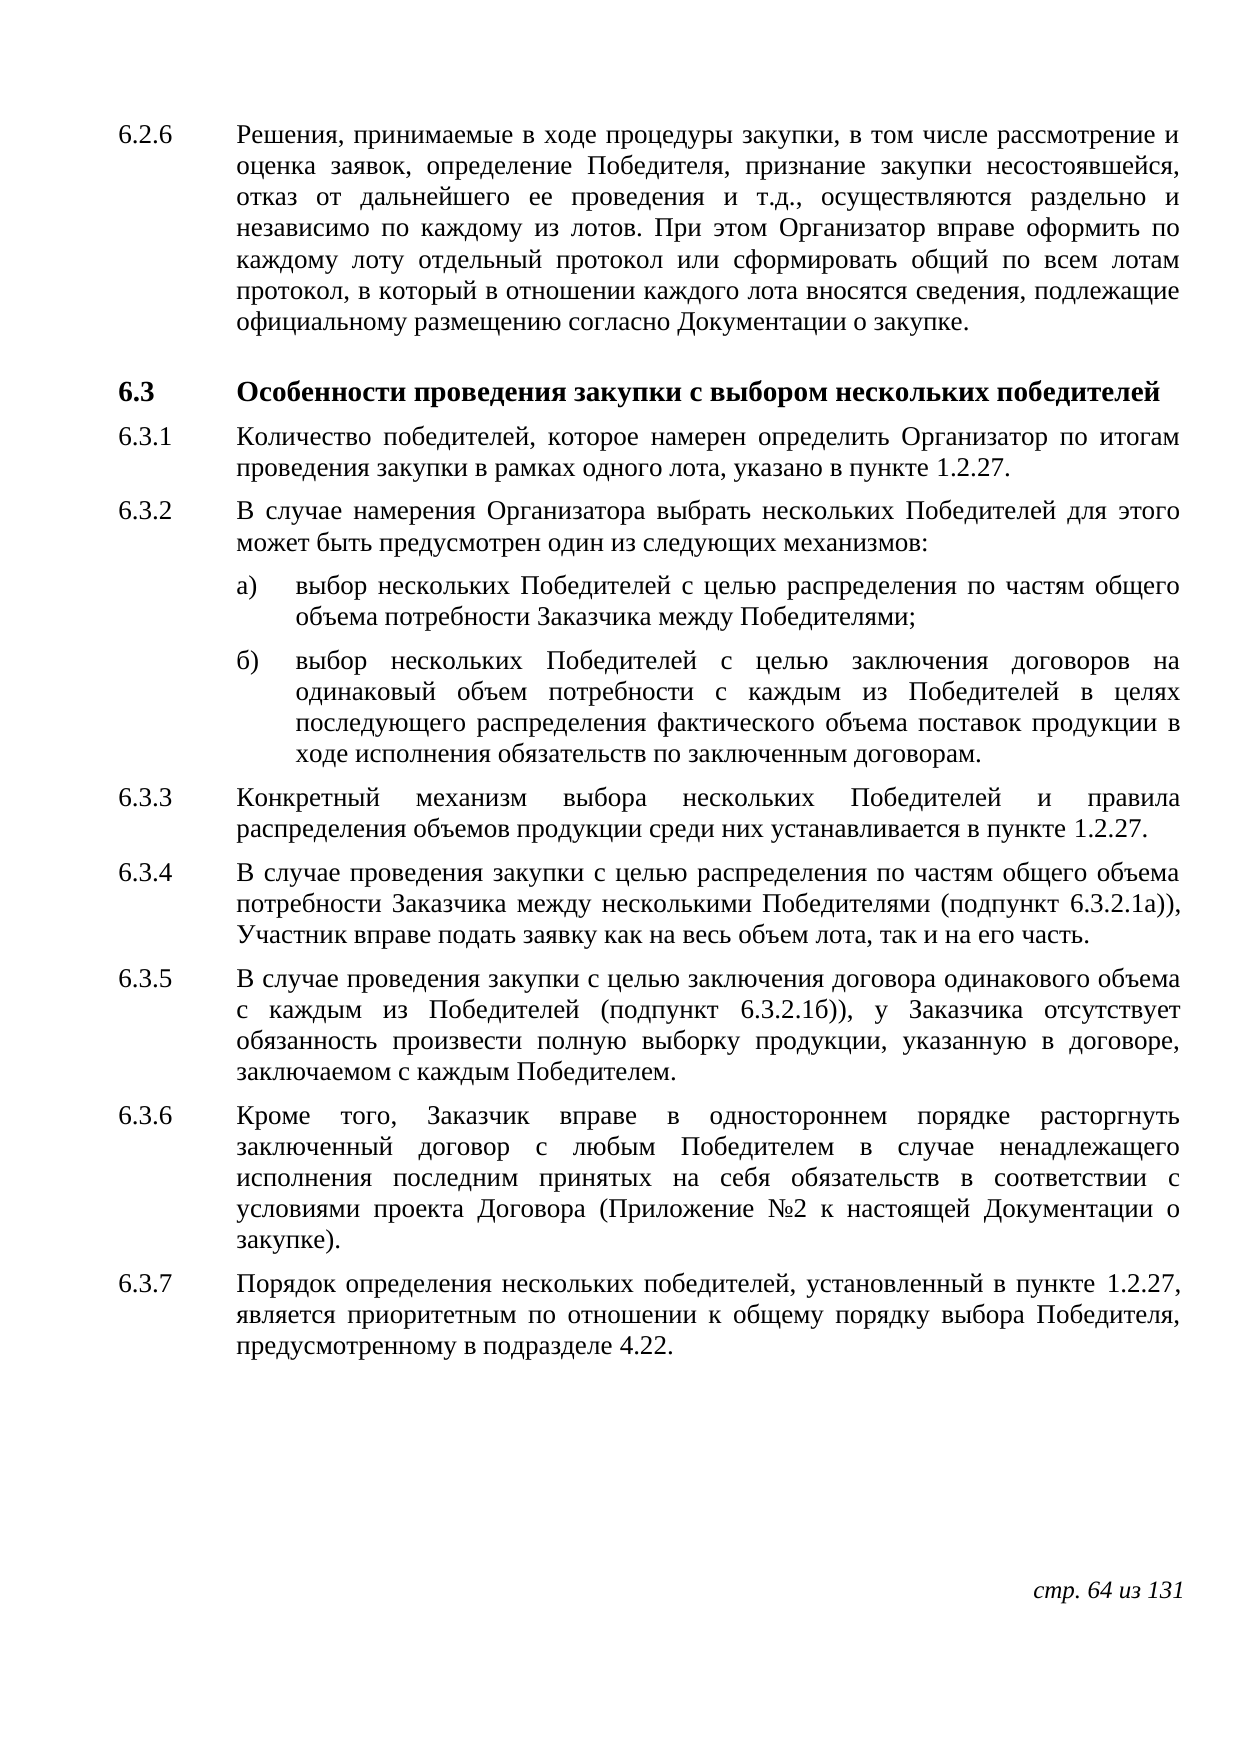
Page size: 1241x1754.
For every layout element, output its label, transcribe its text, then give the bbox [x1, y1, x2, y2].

list Решения, принимаемые в ходе процедуры закупки, в том числе рассмотрение и оценка заявок, определение Победителя, признание закупки несостоявшейся, отказ от дальнейшего ее проведения и т.д., осуществляются раздельно и независимо по каждому из лотов. При этом Организатор вправе оформить по каждому лоту отдельный протокол или сформировать общий по всем лотам протокол, в который в отношении каждого лота вносятся сведения, подлежащие официальному размещению согласно Документации о закупке. [118, 118, 1181, 336]
text выбор нескольких Победителей с целью заключения договоров на одинаковый объем потребности с каждым из Победителей в целях последующего распределения фактического объема поставок продукции в ходе исполнения обязательств по заключенным договорам. [236, 644, 1181, 769]
text выбор нескольких Победителей с целью распределения по частям общего объема потребности Заказчика между Победителями; [236, 569, 1181, 632]
text В случае намерения Организатора выбрать нескольких Победителей для этого может быть предусмотрен один из следующих механизмов: [118, 494, 1181, 557]
text В случае проведения закупки с целью распределения по частям общего объема потребности Заказчика между несколькими Победителями (подпункт 6.3.2а)), Участник вправе подать заявку как на весь объем лота, так и на его часть. [118, 856, 1181, 949]
subtitle Особенности проведения закупки с выбором нескольких победителей [118, 374, 1181, 407]
text Конкретный механизм выбора нескольких Победителей и правила распределения объемов продукции среди них устанавливается в пункте 1.2.27. [118, 781, 1181, 843]
text Кроме того, Заказчик вправе в одностороннем порядке расторгнуть заключенный договор с любым Победителем в случае ненадлежащего исполнения последним принятых на себя обязательств в соответствии с условиями проекта Договора (Приложение №2 к настоящей Документации о закупке). [118, 1099, 1181, 1255]
text Количество победителей, которое намерен определить Организатор по итогам проведения закупки в рамках одного лота, указано в пункте 1.2.27. [118, 420, 1181, 482]
text В случае проведения закупки с целью заключения договора одинакового объема с каждым из Победителей (подпункт 6.3.2б)), у Заказчика отсутствует обязанность произвести полную выборку продукции, указанную в договоре, заключаемом с каждым Победителем. [118, 962, 1181, 1086]
text Порядок определения нескольких победителей, установленный в пункте 1.2.27, является приоритетным по отношении к общему порядку выбора Победителя, предусмотренному в подразделе 4.22. [118, 1267, 1181, 1361]
